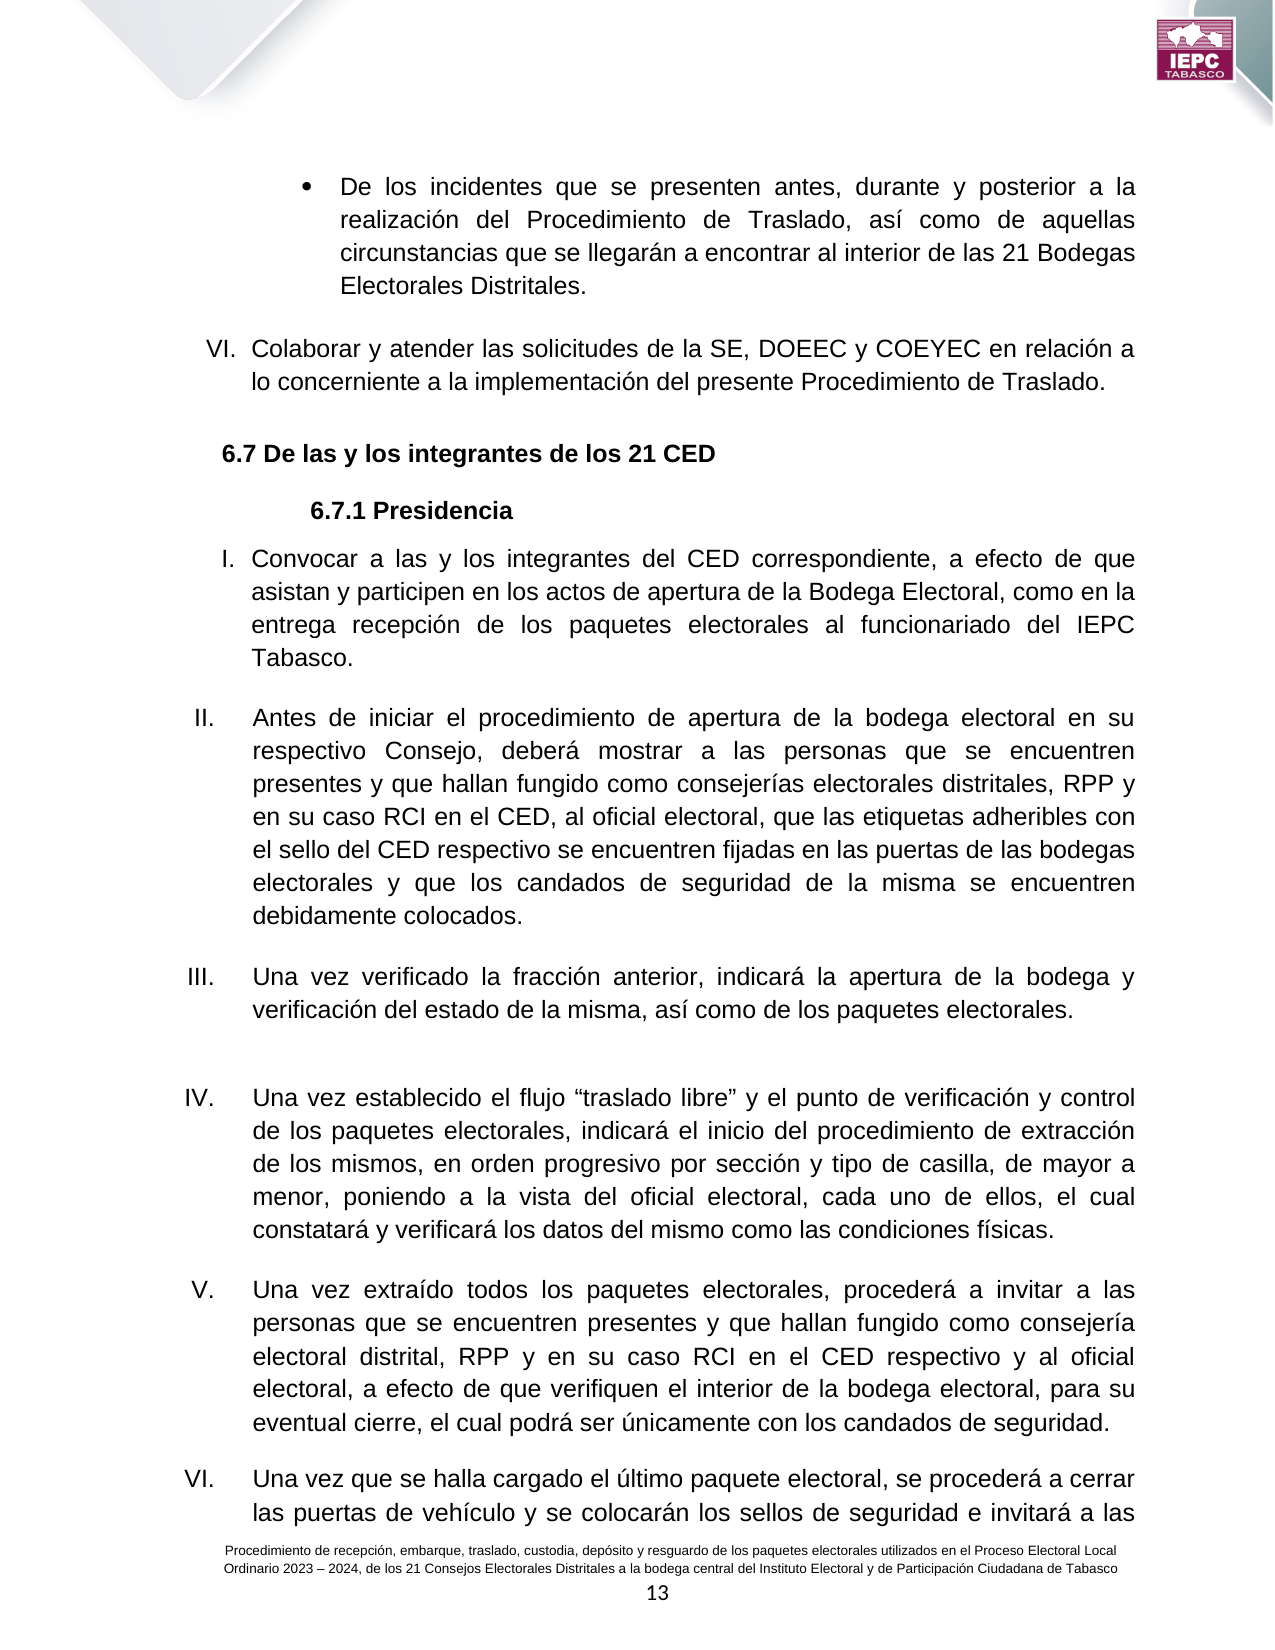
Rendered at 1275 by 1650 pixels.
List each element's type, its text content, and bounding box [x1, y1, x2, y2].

list Una vez verificado la fracción anterior, indicará la apertura de la bodega y verificación del estado de la misma, así como de los paquetes electorales. [215, 962, 1137, 1023]
list Una vez extraído todos los paquetes electorales, procederá a invitar a las personas que se encuentren presentes y que hallan fungido como consejería electoral distrital, RPP y en su caso RCI en el CED respectivo y al oficial electoral, a efecto de que verifiquen el interior de la bodega electoral, para su eventual cierre, el cual podrá ser únicamente con los candados de seguridad. [215, 1275, 1137, 1436]
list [215, 1464, 1137, 1526]
list De los incidentes que se presenten antes, durante y posterior a la realización del Procedimiento de Traslado, así como de aquellas circunstancias que se llegarán a encontrar al interior de las 21 Bodegas Electorales Distritales. [302, 171, 1137, 299]
list Convocar a las y los integrantes del CED correspondiente, a efecto de que asistan y participen en los actos de apertura de la Bodega Electoral, como en la entrega recepción de los paquetes electorales al funcionariado del IEPC Tabasco. [235, 543, 1137, 671]
list Una vez establecido el flujo “traslado libre” y el punto de verificación y control de los paquetes electorales, indicará el inicio del procedimiento de extracción de los mismos, en orden progresivo por sección y tipo de casilla, de mayor a menor, poniendo a la vista del oficial electoral, cada uno de ellos, el cual constatará y verificará los datos del mismo como las condiciones físicas. [215, 1083, 1137, 1244]
picture [22, 0, 1273, 126]
subtitle 6.7 De las y los integrantes de los 21 CED [222, 439, 1137, 468]
list Colaborar y atender las solicitudes de la SE, DOEEC y COEYEC en relación a lo concerniente a la implementación del presente Procedimiento de Traslado. [236, 334, 1137, 396]
subtitle 6.7.1 Presidencia [310, 496, 1137, 524]
list Antes de iniciar el procedimiento de apertura de la bodega electoral en su respectivo Consejo, deberá mostrar a las personas que se encuentren presentes y que hallan fungido como consejerías electorales distritales, RPP y en su caso RCI en el CED, al oficial electoral, que las etiquetas adheribles con el sello del CED respectivo se encuentren fijadas en las puertas de las bodegas electorales y que los candados de seguridad de la misma se encuentren debidamente colocados. [215, 703, 1137, 930]
